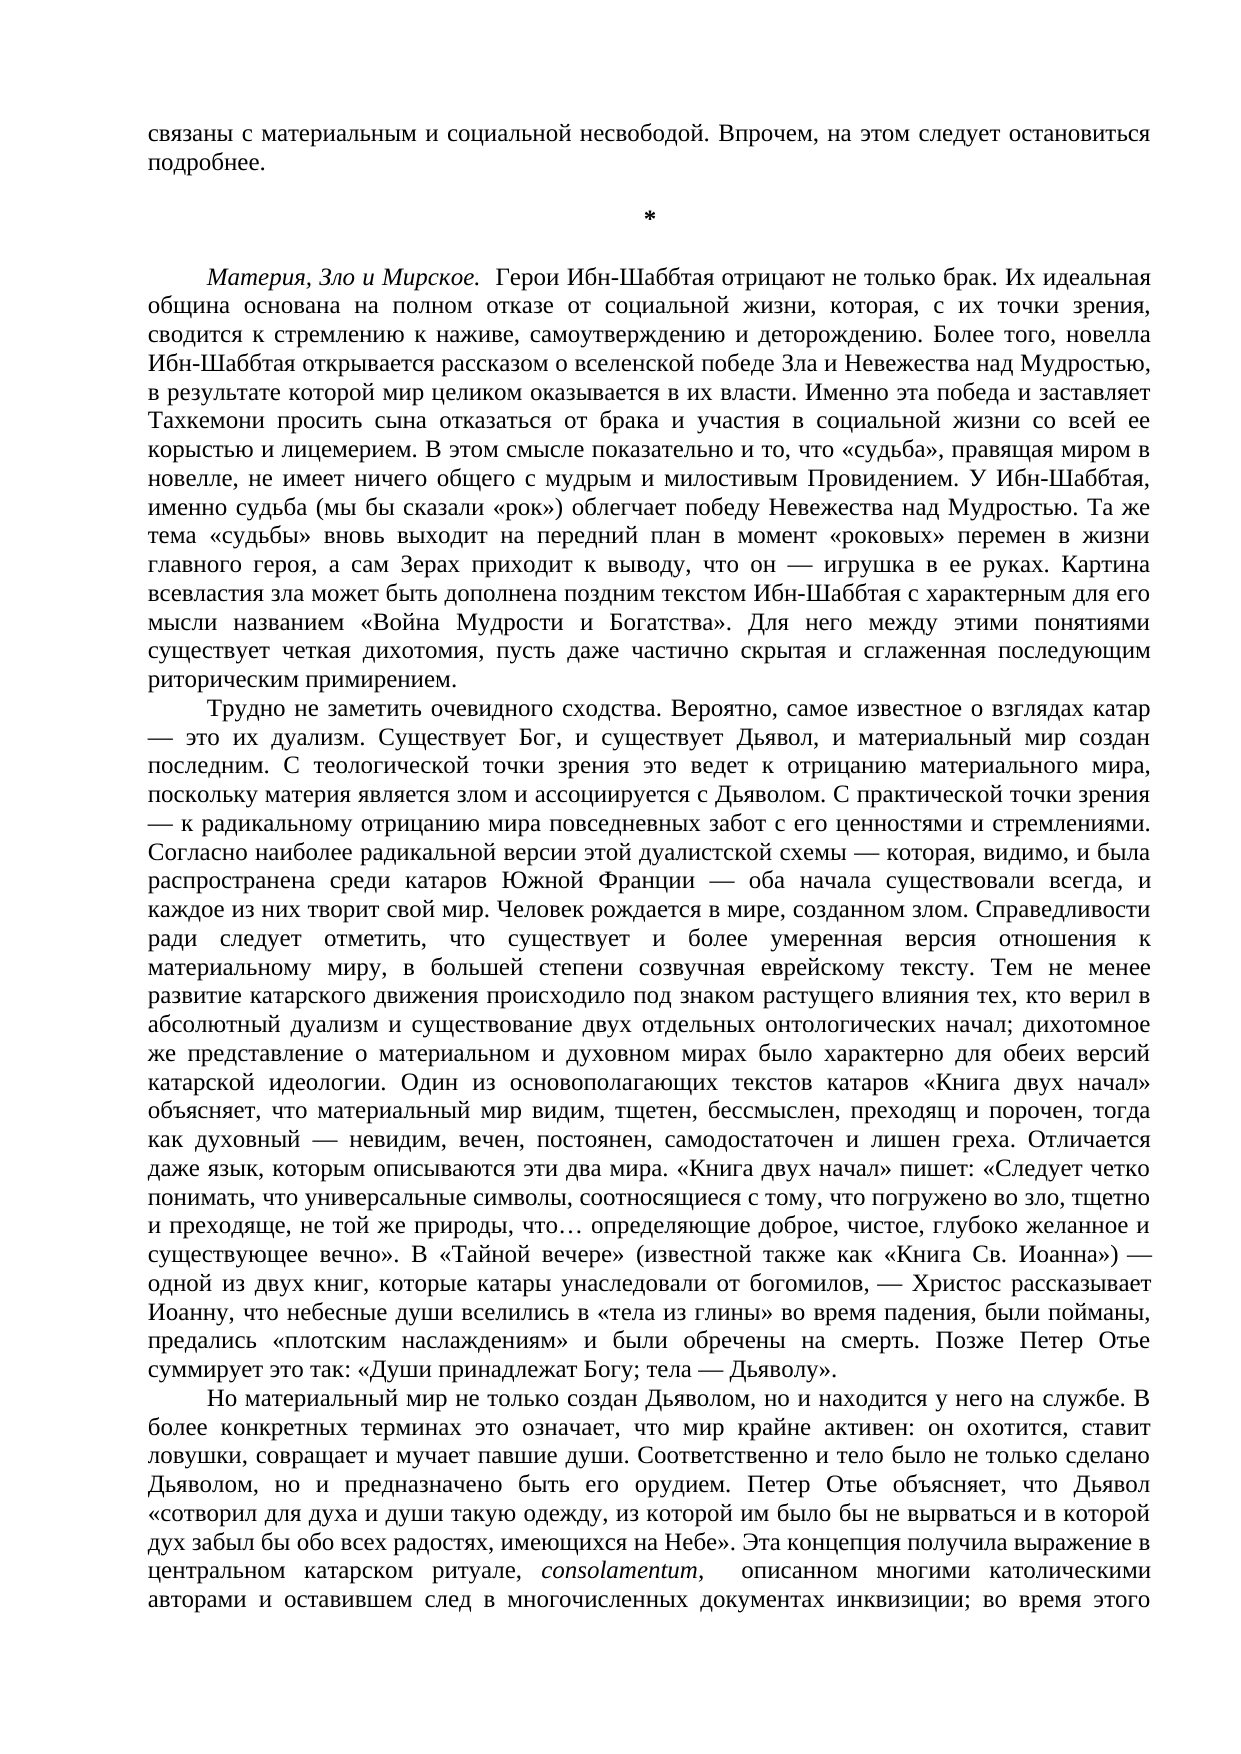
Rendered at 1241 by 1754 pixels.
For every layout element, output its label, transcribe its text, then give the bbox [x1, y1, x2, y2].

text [148, 118, 1152, 176]
text Трудно не заметить очевидного сходства. Вероятно, самое известное о взглядах катар — это их дуализм. Существует Бог, и существует Дьявол, и материальный мир создан последним. С теологической точки зрения это ведет к отрицанию материального мира, поскольку материя является злом и ассоциируется с Дьяволом. С практической точки зрения — к радикальному отрицанию мира повседневных забот с его ценностями и стремлениями. Согласно наиболее радикальной версии этой дуалистской схемы — которая, видимо, и была распространена среди катаров Южной Франции — оба начала существовали всегда, и каждое из них творит свой мир. Человек рождается в мире, созданном злом. Справедливости ради следует отметить, что существует и более умеренная версия отношения к материальному миру, в большей степени созвучная еврейскому тексту. Тем не менее развитие катарского движения происходило под знаком растущего влияния тех, кто верил в абсолютный дуализм и существование двух отдельных онтологических начал; дихотомное же представление о материальном и духовном мирах было характерно для обеих версий катарской идеологии. Один из основополагающих текстов катаров «Книга двух начал» объясняет, что материальный мир видим, тщетен, бессмыслен, преходящ и порочен, тогда как духовный — невидим, вечен, постоянен, самодостаточен и лишен греха. Отличается даже язык, которым описываются эти два мира. «Книга двух начал» пишет: «Следует четко понимать, что универсальные символы, соотносящиеся с тому, что погружено во зло, тщетно и преходяще, не той же природы, что… определяющие доброе, чистое, глубоко желанное и существующее вечно». В «Тайной вечере» (известной также как «Книга Св. Иоанна») — одной из двух книг, которые катары унаследовали от богомилов, — Христос рассказывает Иоанну, что небесные души вселились в «тела из глины» во время падения, были пойманы, предались «плотским наслаждениям» и были обречены на смерть. Позже Петер Отье суммирует это так: «Души принадлежат Богу; тела — Дьяволу». [148, 693, 1152, 1383]
subtitle * [148, 204, 1152, 233]
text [148, 1383, 1152, 1613]
text Материя, Зло и Мирское. Герои Ибн-Шаббтая отрицают не только брак. Их идеальная община основана на полном отказе от социальной жизни, которая, с их точки зрения, сводится к стремлению к наживе, самоутверждению и деторождению. Более того, новелла Ибн-Шаббтая открывается рассказом о вселенской победе Зла и Невежества над Мудростью, в результате которой мир целиком оказывается в их власти. Именно эта победа и заставляет Тахкемони просить сына отказаться от брака и участия в социальной жизни со всей ее корыстью и лицемерием. В этом смысле показательно и то, что «судьба», правящая миром в новелле, не имеет ничего общего с мудрым и милостивым Провидением. У Ибн-Шаббтая, именно судьба (мы бы сказали «рок») облегчает победу Невежества над Мудростью. Та же тема «судьбы» вновь выходит на передний план в момент «роковых» перемен в жизни главного героя, а сам Зерах приходит к выводу, что он — игрушка в ее руках. Картина всевластия зла может быть дополнена поздним текстом Ибн-Шаббтая с характерным для его мысли названием «Война Мудрости и Богатства». Для него между этими понятиями существует четкая дихотомия, пусть даже частично скрытая и сглаженная последующим риторическим примирением. [148, 262, 1152, 693]
